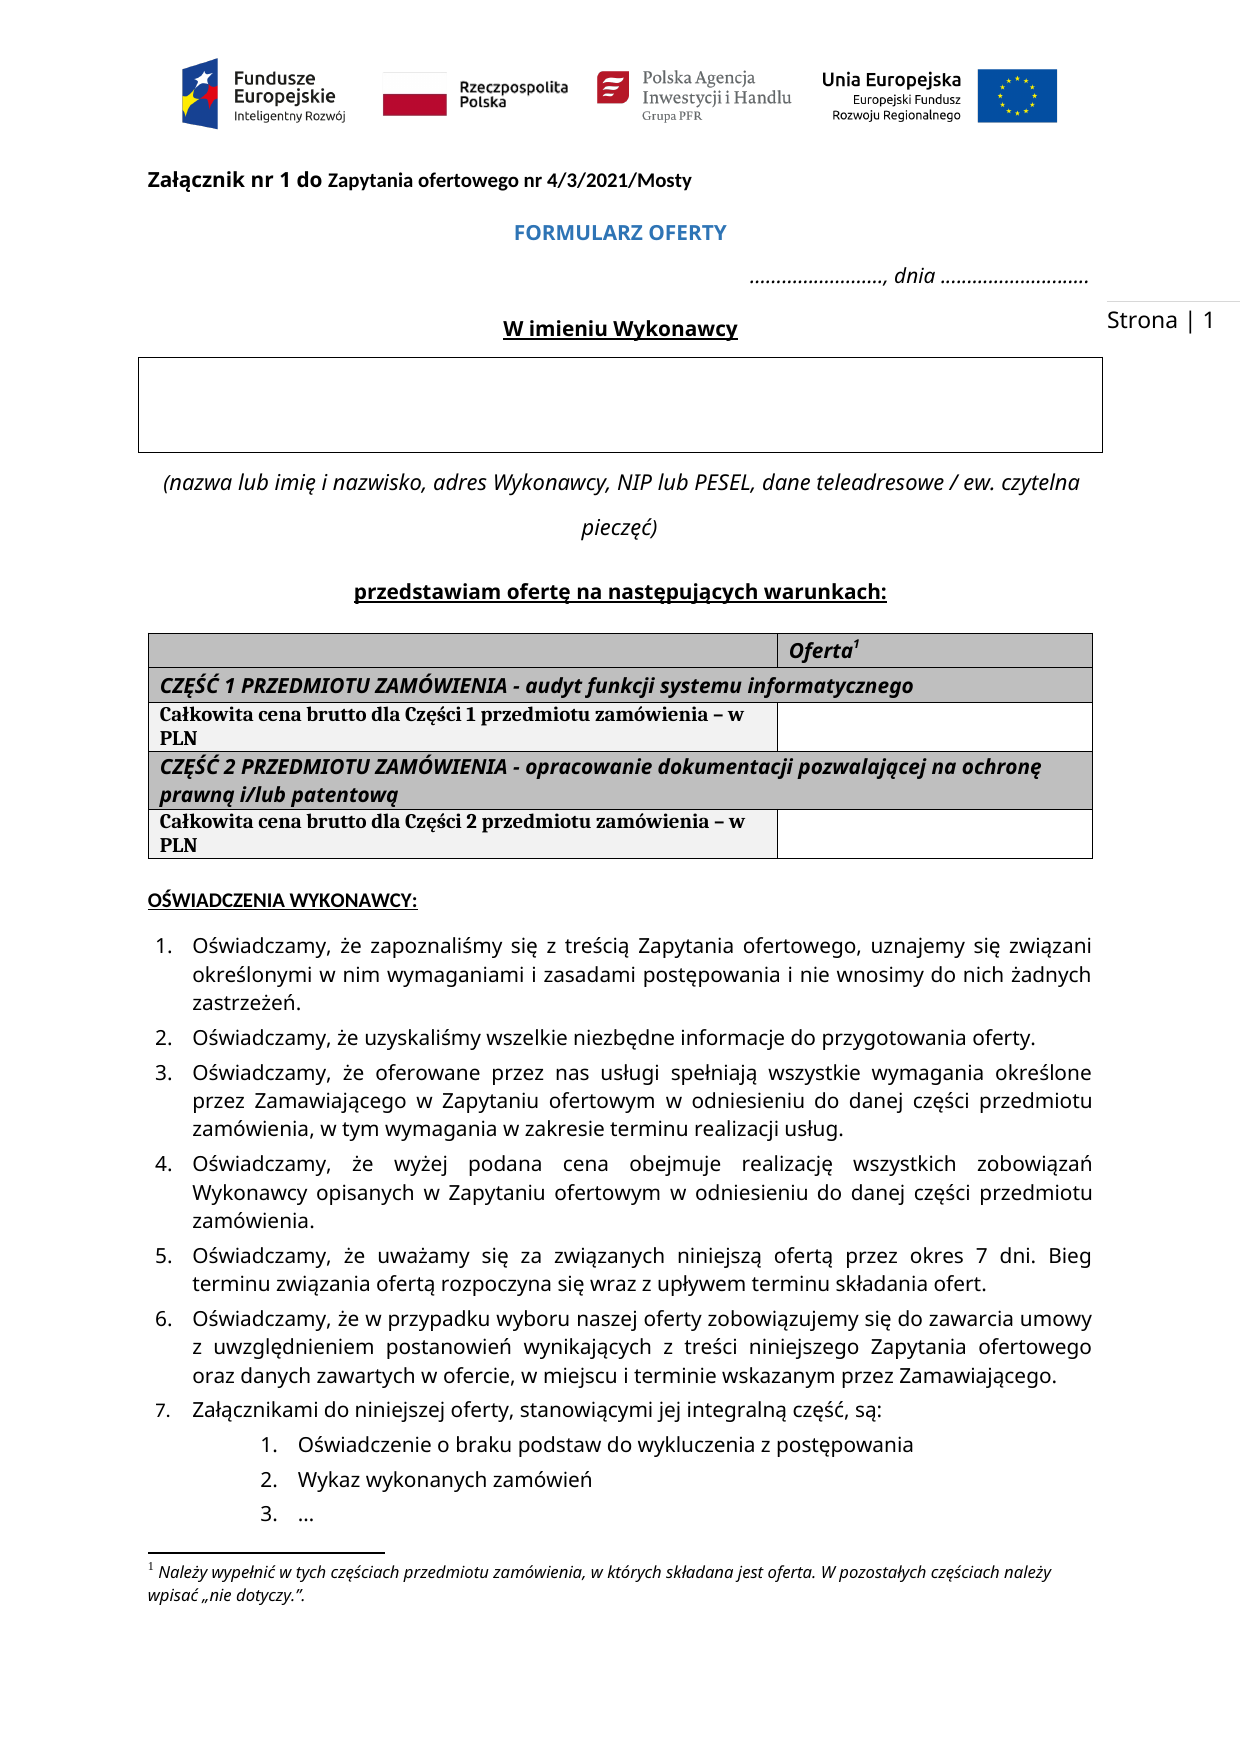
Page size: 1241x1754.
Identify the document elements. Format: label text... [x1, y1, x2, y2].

list Oświadczamy, że w przypadku wyboru naszej oferty zobowiązujemy się do zawarcia umowy z uwzględnieniem postanowień wynikających z treści niniejszego Zapytania ofertowego oraz danych zawartych w ofercie, w miejscu i terminie wskazanym przez Zamawiającego. [155, 1304, 1093, 1389]
text przedstawiam ofertę na następujących warunkach: [148, 577, 1093, 606]
subtitle FORMULARZ OFERTY [148, 218, 1092, 247]
list Oświadczamy, że wyżej podana cena obejmuje realizację wszystkich zobowiązań Wykonawcy opisanych w Zapytaniu ofertowym w odniesieniu do danej części przedmiotu zamówienia. [155, 1149, 1093, 1234]
table_cell Całkowita cena brutto dla Części 2 przedmiotu zamówienia – w PLN [149, 810, 777, 858]
table_cell [778, 703, 1092, 751]
text Załącznik nr 1 do Zapytania ofertowego nr 4/3/2021/Mosty [148, 165, 1092, 193]
list Oświadczamy, że zapoznaliśmy się z treścią Zapytania ofertowego, uznajemy się związani określonymi w nim wymaganiami i zasadami postępowania i nie wnosimy do nich żadnych zastrzeżeń. [155, 931, 1093, 1017]
table_header Oferta [778, 634, 1092, 667]
table_header [149, 634, 777, 667]
table_cell [778, 810, 1092, 858]
table_cell CZĘŚĆ 1 PRZEDMIOTU ZAMÓWIENIA - audyt funkcji systemu informatycznego [149, 668, 1092, 702]
list Wykaz wykonanych zamówień [260, 1465, 1093, 1493]
list Załącznikami do niniejszej oferty, stanowiącymi jej integralną część, są: [155, 1395, 1093, 1424]
text W imieniu Wykonawcy [148, 314, 1093, 343]
table_cell Całkowita cena brutto dla Części 1 przedmiotu zamówienia – w PLN [149, 703, 777, 751]
picture [147, 44, 1093, 144]
text (nazwa lub imię i nazwisko, adres Wykonawcy, NIP lub PESEL, dane teleadresowe / ew. czytelna pieczęć) [148, 467, 1093, 542]
list Oświadczamy, że oferowane przez nas usługi spełniają wszystkie wymagania określone przez Zamawiającego w Zapytaniu ofertowym w odniesieniu do danej części przedmiotu zamówienia, w tym wymagania w zakresie terminu realizacji usług. [155, 1058, 1093, 1143]
table_cell CZĘŚĆ 2 PRZEDMIOTU ZAMÓWIENIA - opracowanie dokumentacji pozwalającej na ochronę prawną i/lub patentową [149, 752, 1092, 809]
list … [260, 1499, 1093, 1528]
list Oświadczamy, że uzyskaliśmy wszelkie niezbędne informacje do przygotowania oferty. [155, 1023, 1093, 1051]
text OŚWIADCZENIA WYKONAWCY: [148, 887, 1092, 913]
list Oświadczamy, że uważamy się za związanych niniejszą ofertą przez okres 7 dni. Bieg terminu związania ofertą rozpoczyna się wraz z upływem terminu składania ofert. [155, 1241, 1093, 1298]
text ……………………., dnia ............................ [148, 261, 1092, 289]
list Oświadczenie o braku podstaw do wykluczenia z postępowania [260, 1430, 1093, 1458]
